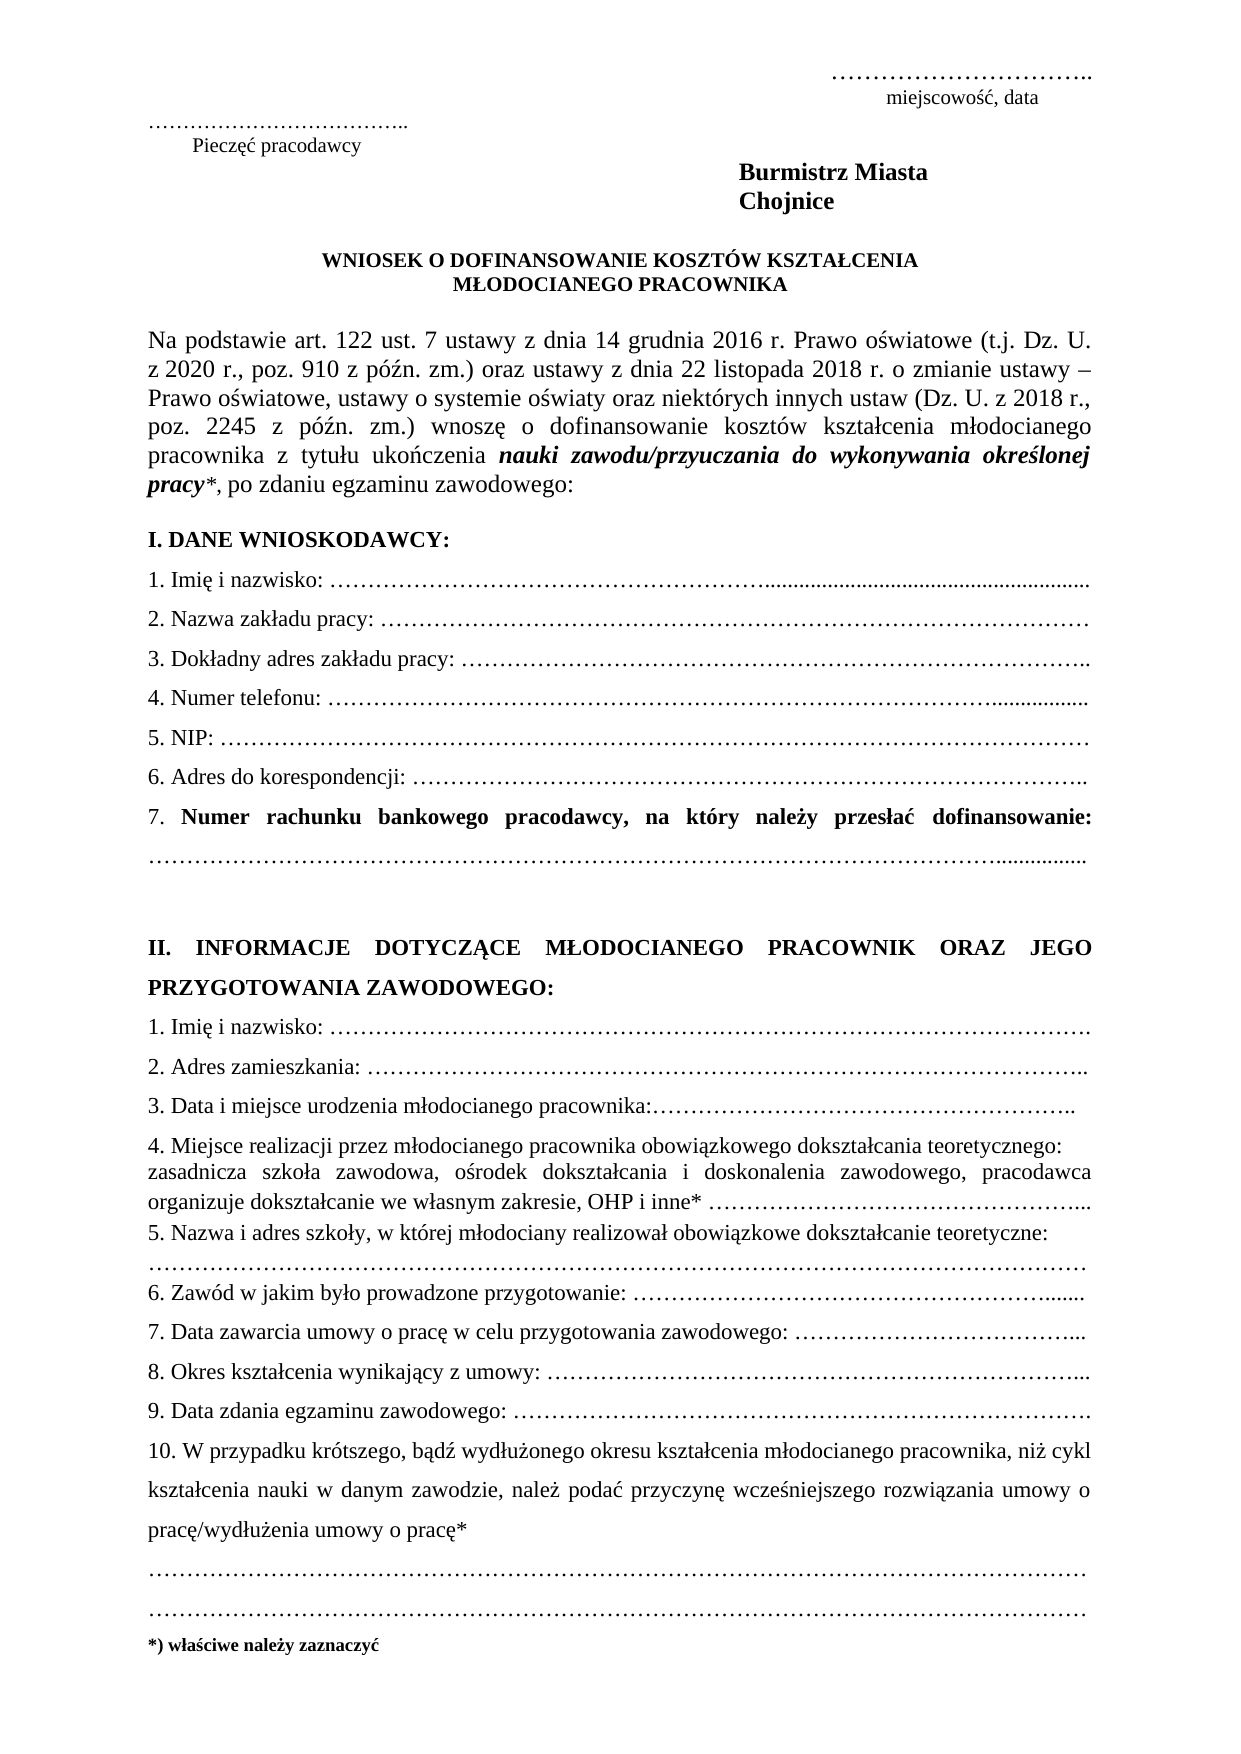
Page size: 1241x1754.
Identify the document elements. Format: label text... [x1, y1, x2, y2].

text 10. W przypadku krótszego, bądź wydłużonego okresu kształcenia młodocianego pracownika, niż cykl kształcenia nauki w danym zawodzie, należ podać przyczynę wcześniejszego rozwiązania umowy o pracę/wydłużenia umowy o pracę* [148, 1437, 1093, 1542]
text 3. Data i miejsce urodzenia młodocianego pracownika:……………………………………………….. [148, 1092, 1093, 1119]
text 9. Data zdania egzaminu zawodowego: …………………………………………………………………. [148, 1397, 1093, 1424]
text 6. Adres do korespondencji: …………………………………………………………………………….. [148, 763, 1093, 789]
text MŁODOCIANEGO PRACOWNIKA [148, 272, 1093, 296]
text Pieczęć pracodawcy [148, 133, 1093, 157]
text 1. Imię i nazwisko: …………………………………………………......................................................... [148, 566, 1093, 592]
text 6. Zawód w jakim było prowadzone przygotowanie: ………………………………………………....... [148, 1279, 1093, 1305]
text 1. Imię i nazwisko: ………………………………………………………………………………………. [148, 1013, 1093, 1040]
text WNIOSEK O DOFINANSOWANIE KOSZTÓW KSZTAŁCENIA [148, 248, 1093, 272]
text II. INFORMACJE DOTYCZĄCE MŁODOCIANEGO PRACOWNIK ORAZ JEGO PRZYGOTOWANIA ZAWODOWEGO: [148, 934, 1093, 1000]
text 2. Nazwa zakładu pracy: ………………………………………………………………………………… [148, 605, 1093, 632]
text 7. Data zawarcia umowy o pracę w celu przygotowania zawodowego: ………………………………... [148, 1318, 1093, 1345]
text *) właściwe należy zaznaczyć [148, 1634, 1093, 1656]
text …………………………………………………………………………………………………………… [148, 1249, 1093, 1275]
text 5. NIP: …………………………………………………………………………………………………… [148, 724, 1093, 750]
text 5. Nazwa i adres szkoły, w której młodociany realizował obowiązkowe dokształcanie teoretyczne: [148, 1218, 1093, 1245]
text 3. Dokładny adres zakładu pracy: ……………………………………………………………………….. [148, 645, 1093, 671]
text ………………………………………………………………………………………………………………………………………………………………………………………………………………………… [148, 1555, 1093, 1621]
text 8. Okres kształcenia wynikający z umowy: ……………………………………………………………... [148, 1358, 1093, 1384]
text Na podstawie art. 122 ust. 7 ustawy z dnia 14 grudnia 2016 r. Prawo oświatowe (t.j. Dz. U. z 2020 r., poz. 910 z późn. zm.) oraz ustawy z dnia 22 listopada 2018 r. o zmianie ustawy – Prawo oświatowe, ustawy o systemie oświaty oraz niektórych innych ustaw (Dz. U. z 2018 r., poz. 2245 z późn. zm.) wnoszę o dofinansowanie kosztów kształcenia młodocianego pracownika z tytułu ukończenia nauki zawodu/przyuczania do wykonywania określonej pracy*, po zdaniu egzaminu zawodowego: [148, 325, 1093, 498]
text zasadnicza szkoła zawodowa, ośrodek dokształcania i doskonalenia zawodowego, pracodawca organizuje dokształcanie we własnym zakresie, OHP i inne* …………………………………………... [148, 1158, 1093, 1215]
text Chojnice [710, 186, 1093, 215]
text 2. Adres zamieszkania: ………………………………………………………………………………….. [148, 1053, 1093, 1079]
text 7. Numer rachunku bankowego pracodawcy, na który należy przesłać dofinansowanie: …………………………………………………………………………………………………................ [148, 803, 1093, 868]
text ………………………….. [148, 56, 1093, 85]
text Burmistrz Miasta [710, 157, 1093, 186]
text miejscowość, data [148, 85, 1093, 109]
text 4. Miejsce realizacji przez młodocianego pracownika obowiązkowego dokształcania teoretycznego: [148, 1132, 1093, 1158]
text ……………………………….. [148, 109, 1093, 133]
text 4. Numer telefonu: ……………………………………………………………………………................. [148, 684, 1093, 711]
text I. DANE WNIOSKODAWCY: [148, 526, 1093, 553]
